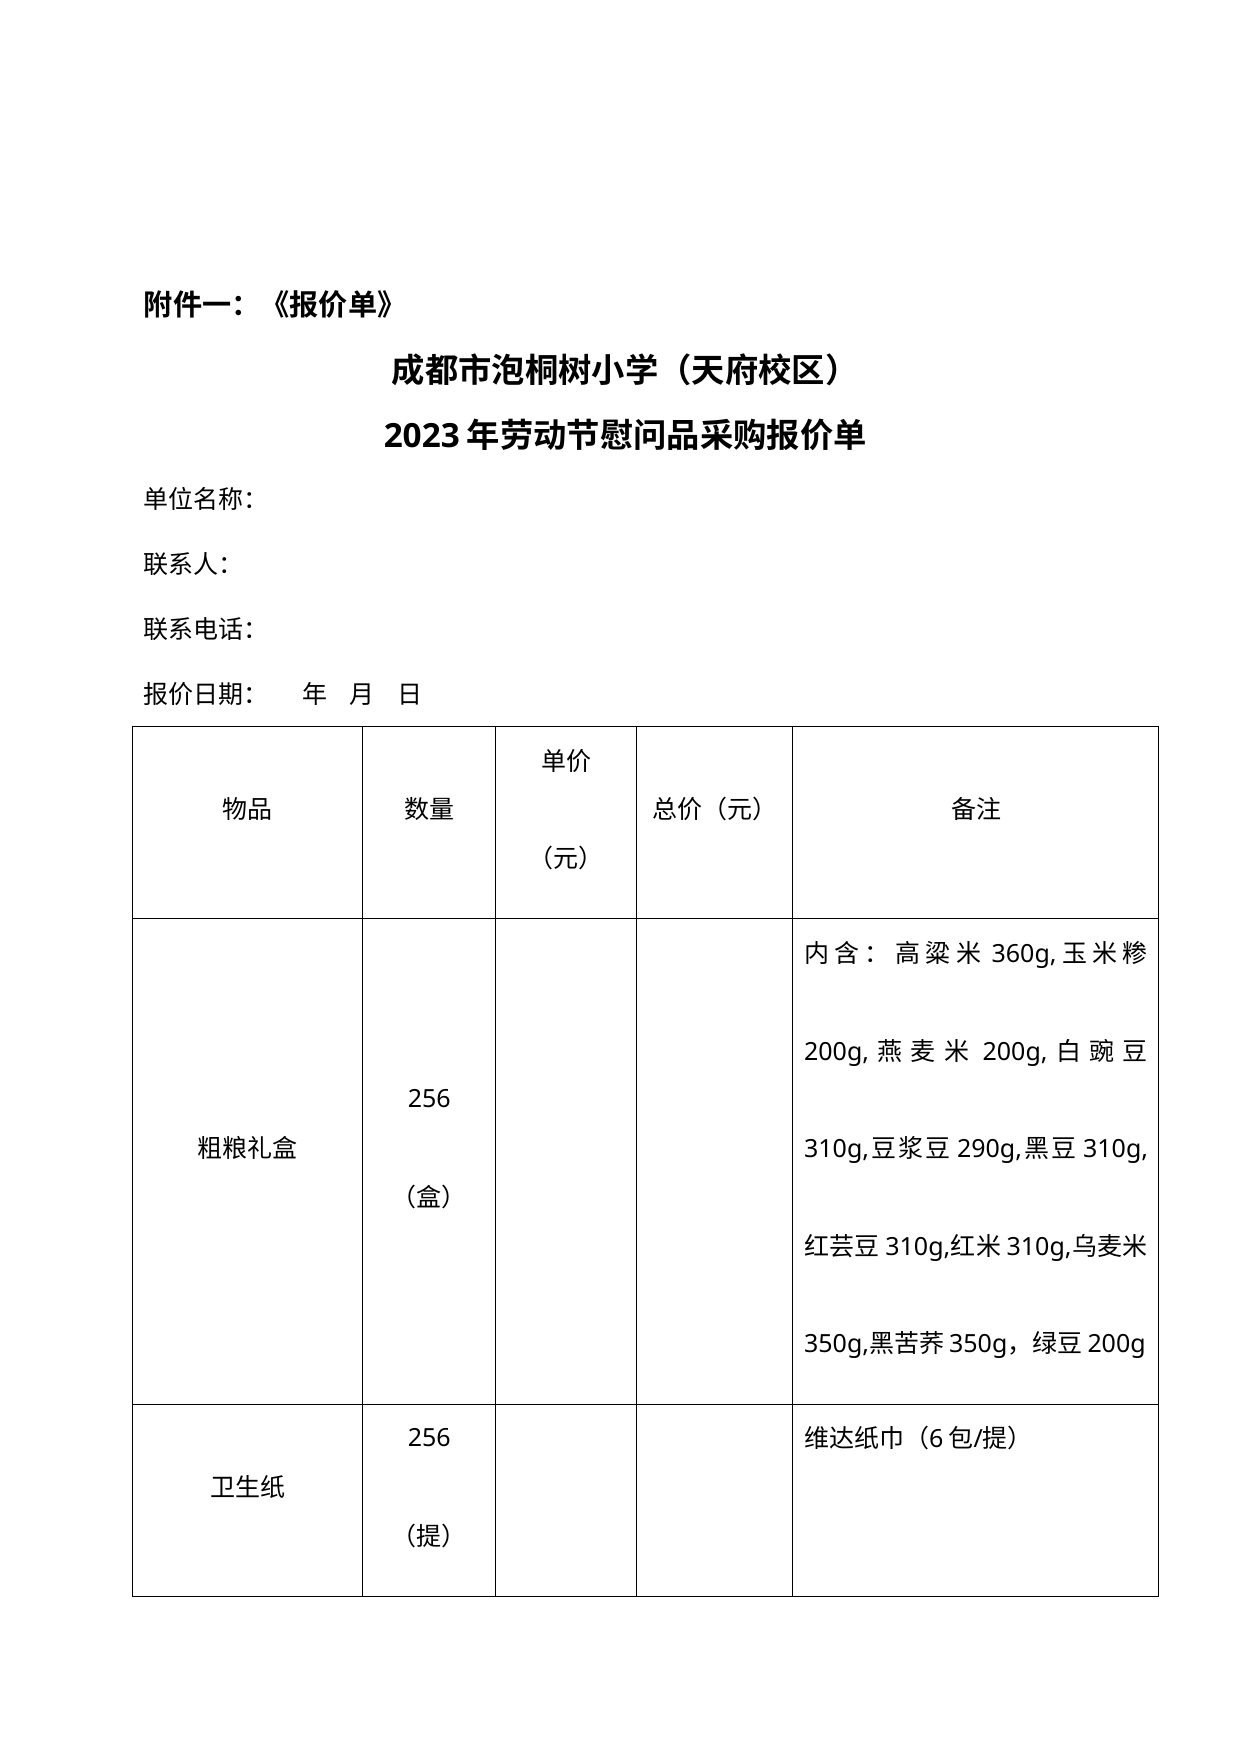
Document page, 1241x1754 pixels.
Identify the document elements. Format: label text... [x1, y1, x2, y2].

text 报价日期： 年 月 日 [144, 661, 1106, 726]
table_cell 粗粮礼盒 [133, 919, 362, 1403]
table_cell 256（提） [363, 1405, 495, 1596]
text 单位名称： [144, 466, 1106, 531]
text 2023年劳动节慰问品采购报价单 [144, 401, 1106, 466]
table_cell [496, 919, 636, 1403]
table_cell 256（盒） [363, 919, 495, 1403]
table_header 总价（元） [637, 727, 792, 918]
table_header 物品 [133, 727, 362, 918]
table_header 备注 [793, 727, 1158, 918]
table_header 单价（元） [496, 727, 636, 918]
text 附件一：《报价单》 [144, 271, 1106, 336]
text 联系电话： [144, 596, 1106, 661]
table_cell [496, 1405, 636, 1596]
table_cell 卫生纸 [133, 1405, 362, 1596]
table_cell [637, 919, 792, 1403]
text 联系人： [144, 531, 1106, 596]
table_header 数量 [363, 727, 495, 918]
text 成都市泡桐树小学（天府校区） [144, 336, 1106, 401]
table_cell 内含：高粱米360g,玉米糁200g,燕麦米200g,白豌豆310g,豆浆豆290g,黑豆310g,红芸豆310g,红米310g,乌麦米350g,黑苦荞350g，绿豆200g [793, 919, 1158, 1403]
table_cell 维达纸巾（6包/提） [793, 1405, 1158, 1596]
table_cell [637, 1405, 792, 1596]
